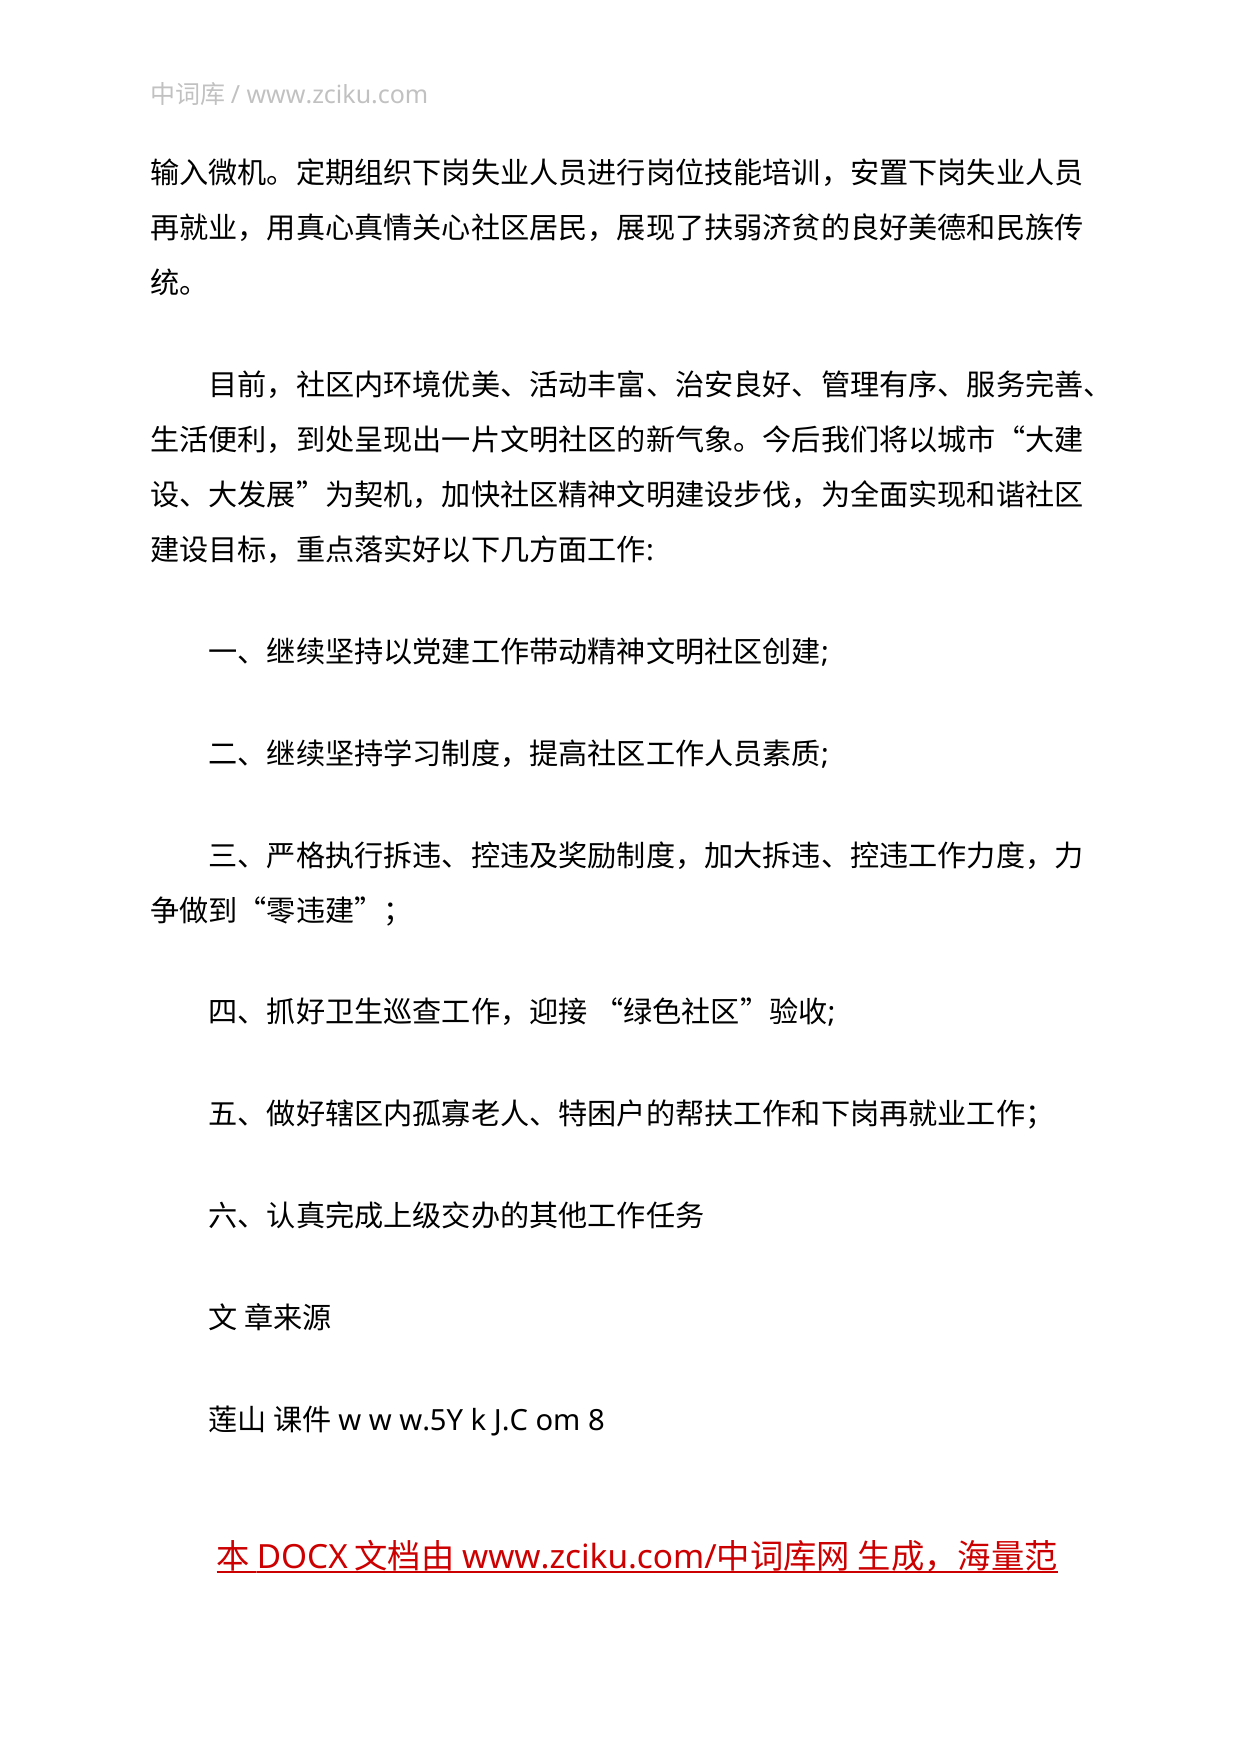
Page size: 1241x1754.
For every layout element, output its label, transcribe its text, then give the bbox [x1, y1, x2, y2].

text 二、继续坚持学习制度，提高社区工作人员素质; [150, 730, 1090, 773]
text 六、认真完成上级交办的其他工作任务 [150, 1193, 1090, 1235]
text 四、抓好卫生巡查工作，迎接 “绿色社区”验收; [150, 989, 1090, 1031]
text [150, 1529, 1090, 1578]
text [150, 150, 1090, 302]
text 三、严格执行拆违、控违及奖励制度，加大拆违、控违工作力度，力争做到“零违建”； [150, 832, 1090, 929]
text 五、做好辖区内孤寡老人、特困户的帮扶工作和下岗再就业工作； [150, 1091, 1090, 1133]
text 莲山 课件 w w w.5Y k J.C om 8 [150, 1396, 1090, 1438]
text 文 章来源 [150, 1294, 1090, 1337]
text 一、继续坚持以党建工作带动精神文明社区创建; [150, 628, 1090, 671]
text 目前，社区内环境优美、活动丰富、治安良好、管理有序、服务完善、生活便利，到处呈现出一片文明社区的新气象。今后我们将以城市“大建设、大发展”为契机，加快社区精神文明建设步伐，为全面实现和谐社区建设目标，重点落实好以下几方面工作: [150, 362, 1090, 569]
